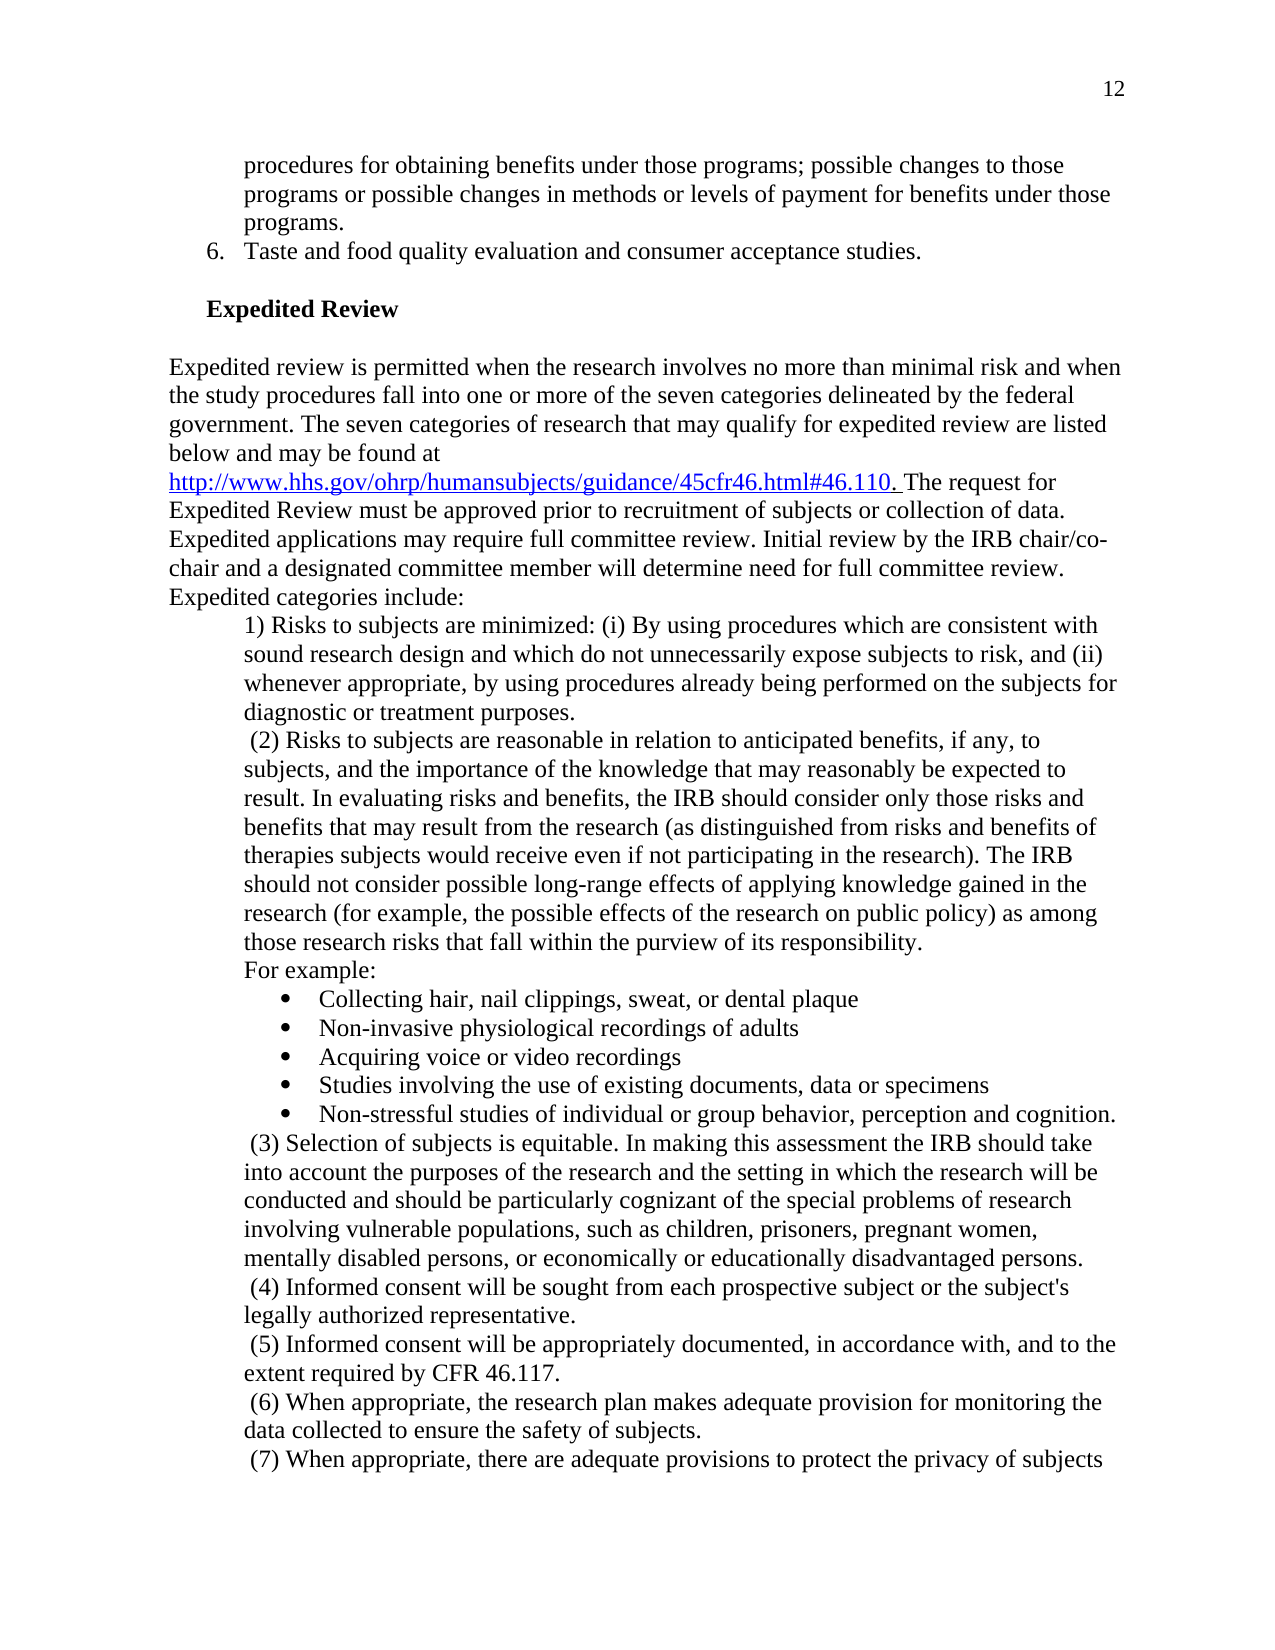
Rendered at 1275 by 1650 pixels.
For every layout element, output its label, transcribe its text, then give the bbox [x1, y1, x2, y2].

text (2) Risks to subjects are reasonable in relation to anticipated benefits, if any, to subjects, and the importance of the knowledge that may reasonably be expected to result. In evaluating risks and benefits, the IRB should consider only those risks and benefits that may result from the research (as distinguished from risks and benefits of therapies subjects would receive even if not participating in the research). The IRB should not consider possible long-range effects of applying knowledge gained in the research (for example, the possible effects of the research on public policy) as among those research risks that fall within the purview of its responsibility. [244, 725, 1125, 955]
text (3) Selection of subjects is equitable. In making this assessment the IRB should take into account the purposes of the research and the setting in which the research will be conducted and should be particularly cognizant of the special problems of research involving vulnerable populations, such as children, prisoners, pregnant women, mentally disabled persons, or economically or educationally disadvantaged persons. [244, 1128, 1125, 1272]
list Studies involving the use of existing documents, data or specimens [281, 1070, 1125, 1099]
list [206, 150, 1125, 236]
list Taste and food quality evaluation and consumer acceptance studies. [206, 236, 1125, 265]
text For example: [244, 955, 1125, 984]
text (5) Informed consent will be appropriately documented, in accordance with, and to the extent required by CFR 46.117. [244, 1329, 1125, 1387]
text (4) Informed consent will be sought from each prospective subject or the subject's legally authorized representative. [244, 1272, 1125, 1329]
list Collecting hair, nail clippings, sweat, or dental plaque [281, 984, 1125, 1013]
list Acquiring voice or video recordings [281, 1042, 1125, 1070]
text (6) When appropriate, the research plan makes adequate provision for monitoring the data collected to ensure the safety of subjects. [244, 1387, 1125, 1444]
text Expedited Review [169, 294, 1125, 323]
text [244, 1444, 1125, 1473]
text Expedited review is permitted when the research involves no more than minimal risk and when the study procedures fall into one or more of the seven categories delineated by the federal government. The seven categories of research that may qualify for expedited review are listed below and may be found at http://www.hhs.gov/ohrp/humansubjects/guidance/45cfr46.html#46.110. The request for Expedited Review must be approved prior to recruitment of subjects or collection of data. Expedited applications may require full committee review. Initial review by the IRB chair/co-chair and a designated committee member will determine need for full committee review. Expedited categories include: [169, 352, 1125, 610]
list Non-stressful studies of individual or group behavior, perception and cognition. [281, 1099, 1125, 1128]
list Non-invasive physiological recordings of adults [281, 1013, 1125, 1042]
text 1) Risks to subjects are minimized: (i) By using procedures which are consistent with sound research design and which do not unnecessarily expose subjects to risk, and (ii) whenever appropriate, by using procedures already being performed on the subjects for diagnostic or treatment purposes. [244, 610, 1125, 725]
